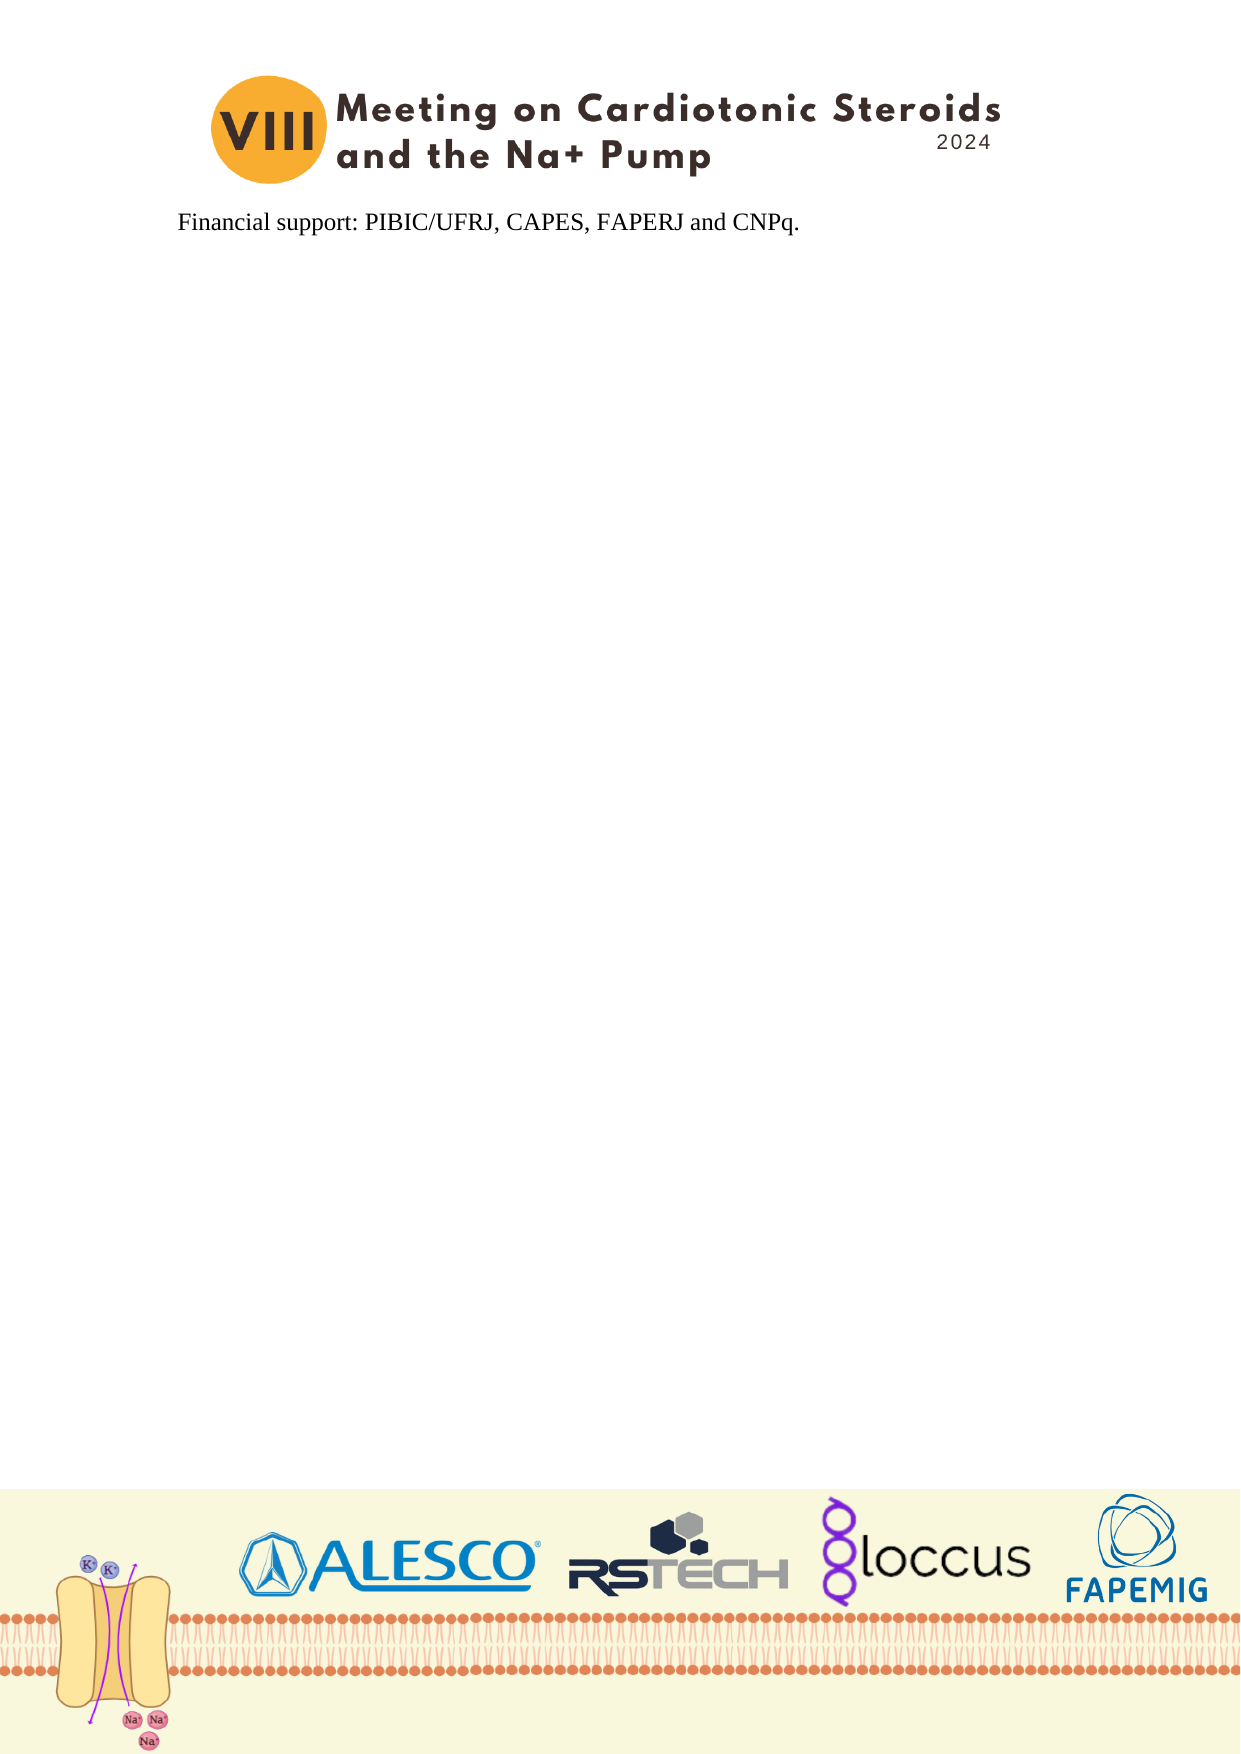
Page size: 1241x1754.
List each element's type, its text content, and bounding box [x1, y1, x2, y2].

text Financial support: PIBIC/UFRJ, CAPES, FAPERJ and CNPq. [177, 208, 1063, 236]
picture [0, 1489, 1241, 1754]
picture [177, 58, 1064, 208]
